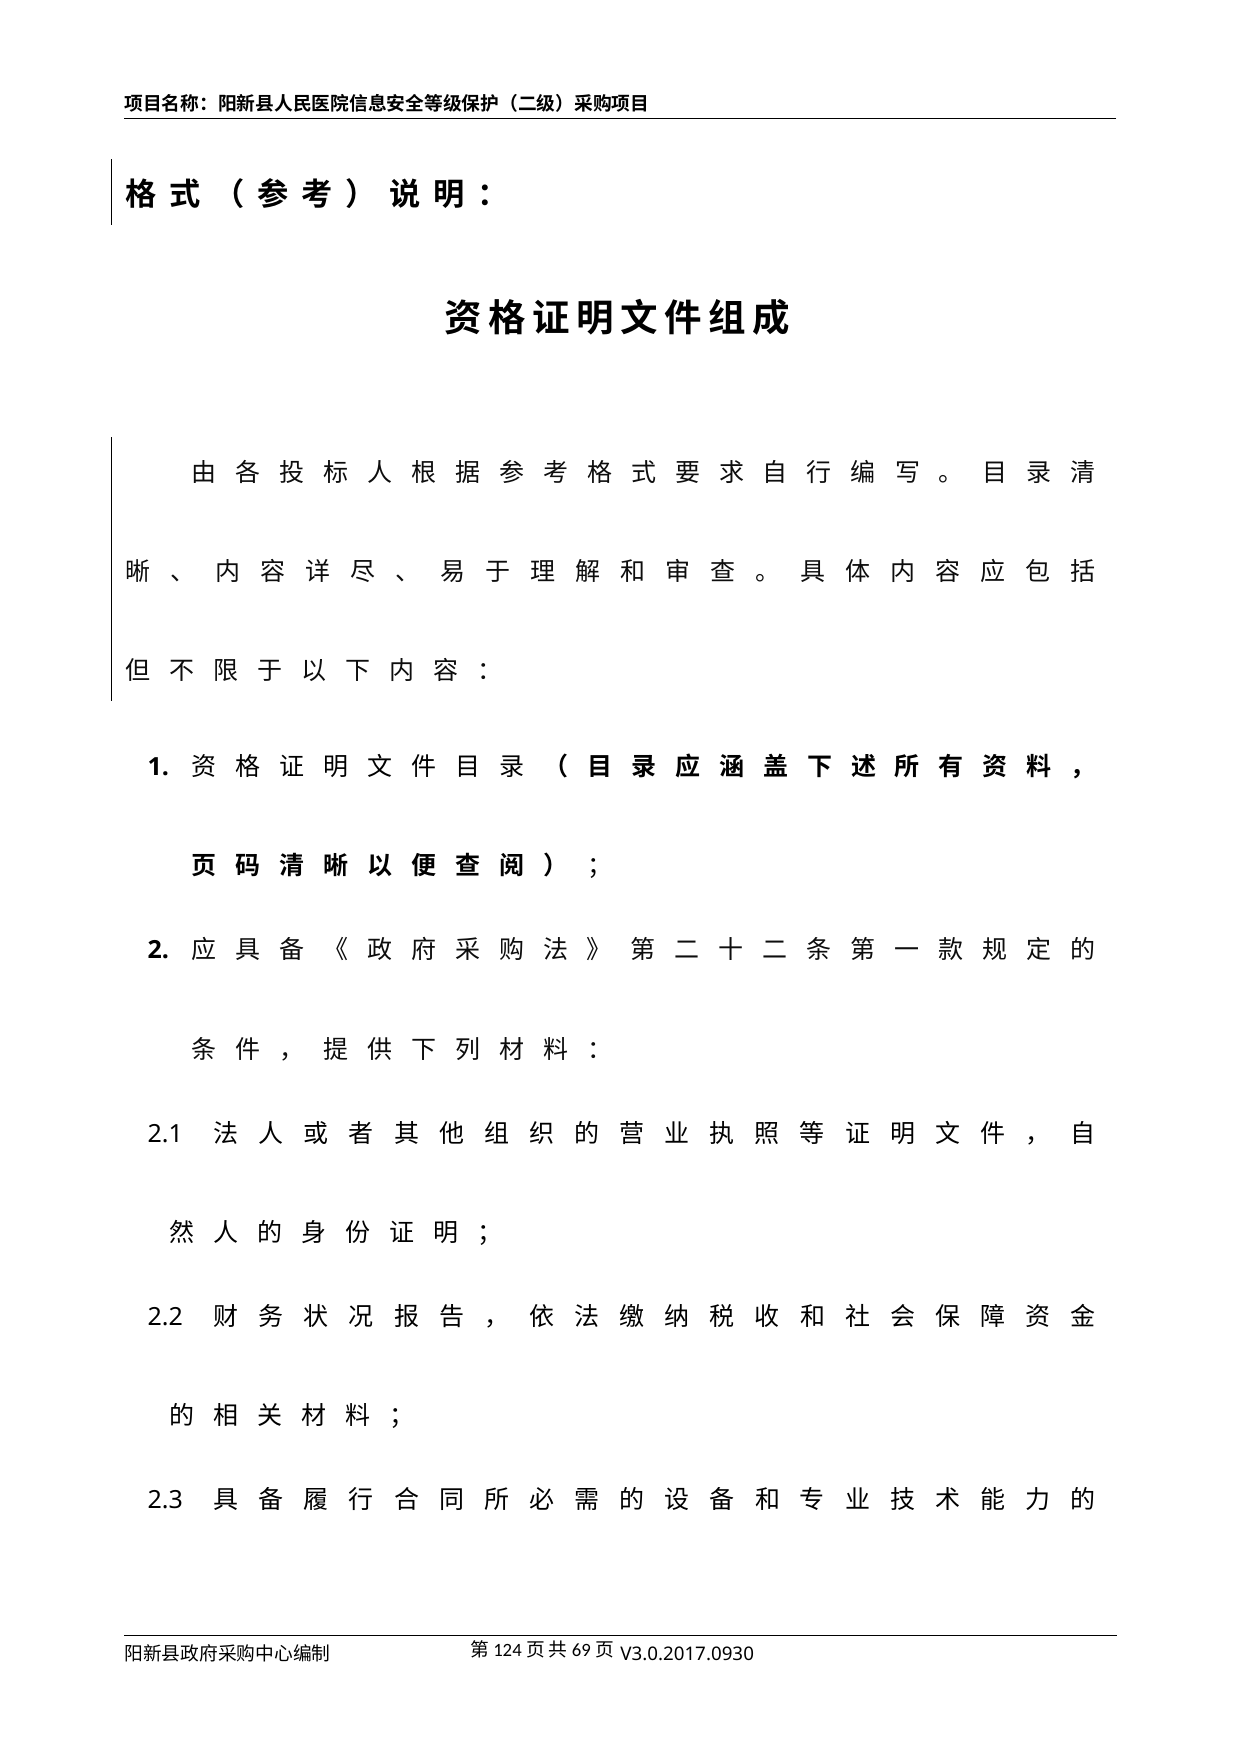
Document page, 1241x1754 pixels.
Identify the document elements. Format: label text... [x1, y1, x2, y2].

list 法人或者其他组织的营业执照等证明文件，自然人的身份证明； [137, 1098, 1114, 1263]
text 资格证明文件组成 [126, 282, 1114, 348]
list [137, 1465, 1114, 1531]
text 由各投标人根据参考格式要求自行编写。目录清晰、内容详尽、易于理解和审查。具体内容应包括但不限于以下内容： [126, 437, 1114, 701]
list 资格证明文件目录（目录应涵盖下述所有资料，页码清晰以便查阅）； [138, 732, 1114, 897]
text 格式（参考）说明： [126, 159, 1114, 225]
list 应具备《政府采购法》第二十二条第一款规定的条件，提供下列材料： [138, 915, 1114, 1080]
list 财务状况报告，依法缴纳税收和社会保障资金的相关材料； [137, 1282, 1114, 1447]
